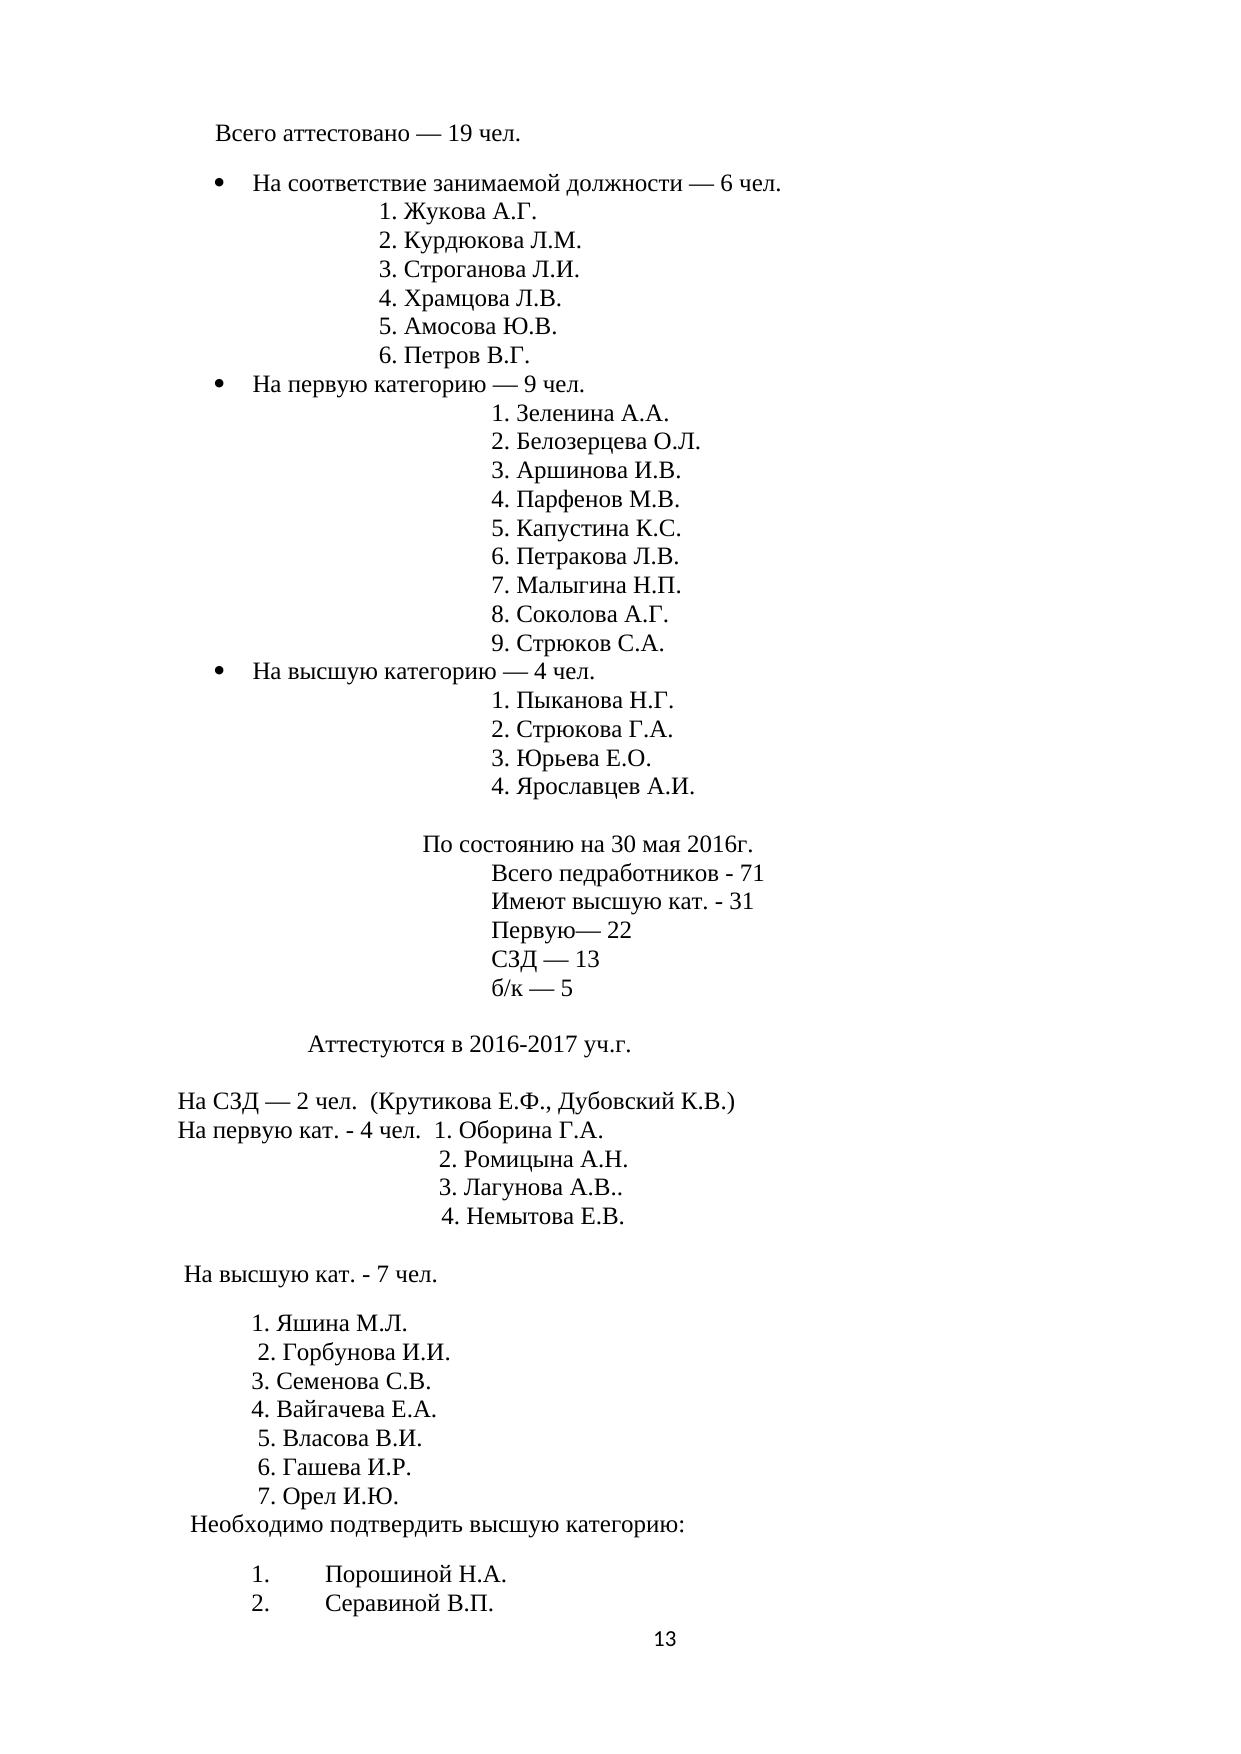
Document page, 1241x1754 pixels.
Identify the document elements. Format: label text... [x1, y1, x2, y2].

list 4. Немытова Е.В. [305, 1201, 1152, 1230]
text 6. Гашева И.Р. [251, 1452, 1152, 1481]
text Необходимо подтвердить высшую категорию: [177, 1509, 1152, 1538]
text 2. Горбунова И.И. [251, 1337, 1152, 1366]
list 2. Белозерцева О.Л. [305, 426, 1152, 455]
list б/к — 5 [305, 973, 1152, 1001]
list 6. Петракова Л.В. [305, 541, 1152, 570]
text 1. Яшина М.Л. [251, 1308, 1152, 1337]
list На первую кат. - 4 чел. 1. Оборина Г.А. [177, 1115, 1152, 1144]
text 7. Орел И.Ю. [251, 1481, 1152, 1509]
text Всего аттестовано — 19 чел. [215, 118, 1152, 147]
list 5. Капустина К.С. [305, 513, 1152, 541]
list 4. Парфенов М.В. [305, 484, 1152, 513]
text 5. Власова В.И. [251, 1423, 1152, 1452]
list Всего педработников - 71 [305, 858, 1152, 886]
list 3. Строганова Л.И. [305, 254, 1152, 283]
list 7. Малыгина Н.П. [305, 570, 1152, 599]
text На высшую кат. - 7 чел. [177, 1259, 1152, 1287]
list 5. Амосова Ю.В. [305, 311, 1152, 340]
list 2. Ромицына А.Н. [177, 1144, 1152, 1172]
list 6. Петров В.Г. [305, 340, 1152, 369]
list На соответствие занимаемой должности — 6 чел. [215, 168, 1152, 196]
list 2. Стрюкова Г.А. [305, 714, 1152, 743]
list 1. Жукова А.Г. [305, 196, 1152, 225]
list На высшую категорию — 4 чел. [215, 656, 1152, 685]
list 2. Серавиной В.П. [177, 1588, 1152, 1617]
list 3. Лагунова А.В.. [177, 1172, 1152, 1201]
list 8. Соколова А.Г. [305, 599, 1152, 628]
list По состоянию на 30 мая 2016г. [305, 829, 1152, 858]
list Аттестуются в 2016-2017 уч.г. [177, 1029, 1152, 1058]
list Имеют высшую кат. - 31 [305, 886, 1152, 915]
text 4. Вайгачева Е.А. [251, 1394, 1152, 1423]
list Первую— 22 [305, 915, 1152, 944]
list 3. Юрьева Е.О. [305, 743, 1152, 771]
list На СЗД — 2 чел. (Крутикова Е.Ф., Дубовский К.В.) [177, 1086, 1152, 1115]
list 9. Стрюков С.А. [305, 628, 1152, 656]
text 3. Семенова С.В. [251, 1366, 1152, 1394]
list 4. Храмцова Л.В. [305, 283, 1152, 311]
list 3. Аршинова И.В. [305, 455, 1152, 484]
list 4. Ярославцев А.И. [305, 771, 1152, 800]
list На первую категорию — 9 чел. [215, 369, 1152, 398]
list 2. Курдюкова Л.М. [305, 225, 1152, 254]
list 1. Зеленина А.А. [305, 398, 1152, 426]
list 1. Порошиной Н.А. [177, 1559, 1152, 1588]
list 1. Пыканова Н.Г. [305, 685, 1152, 714]
list СЗД — 13 [305, 944, 1152, 973]
